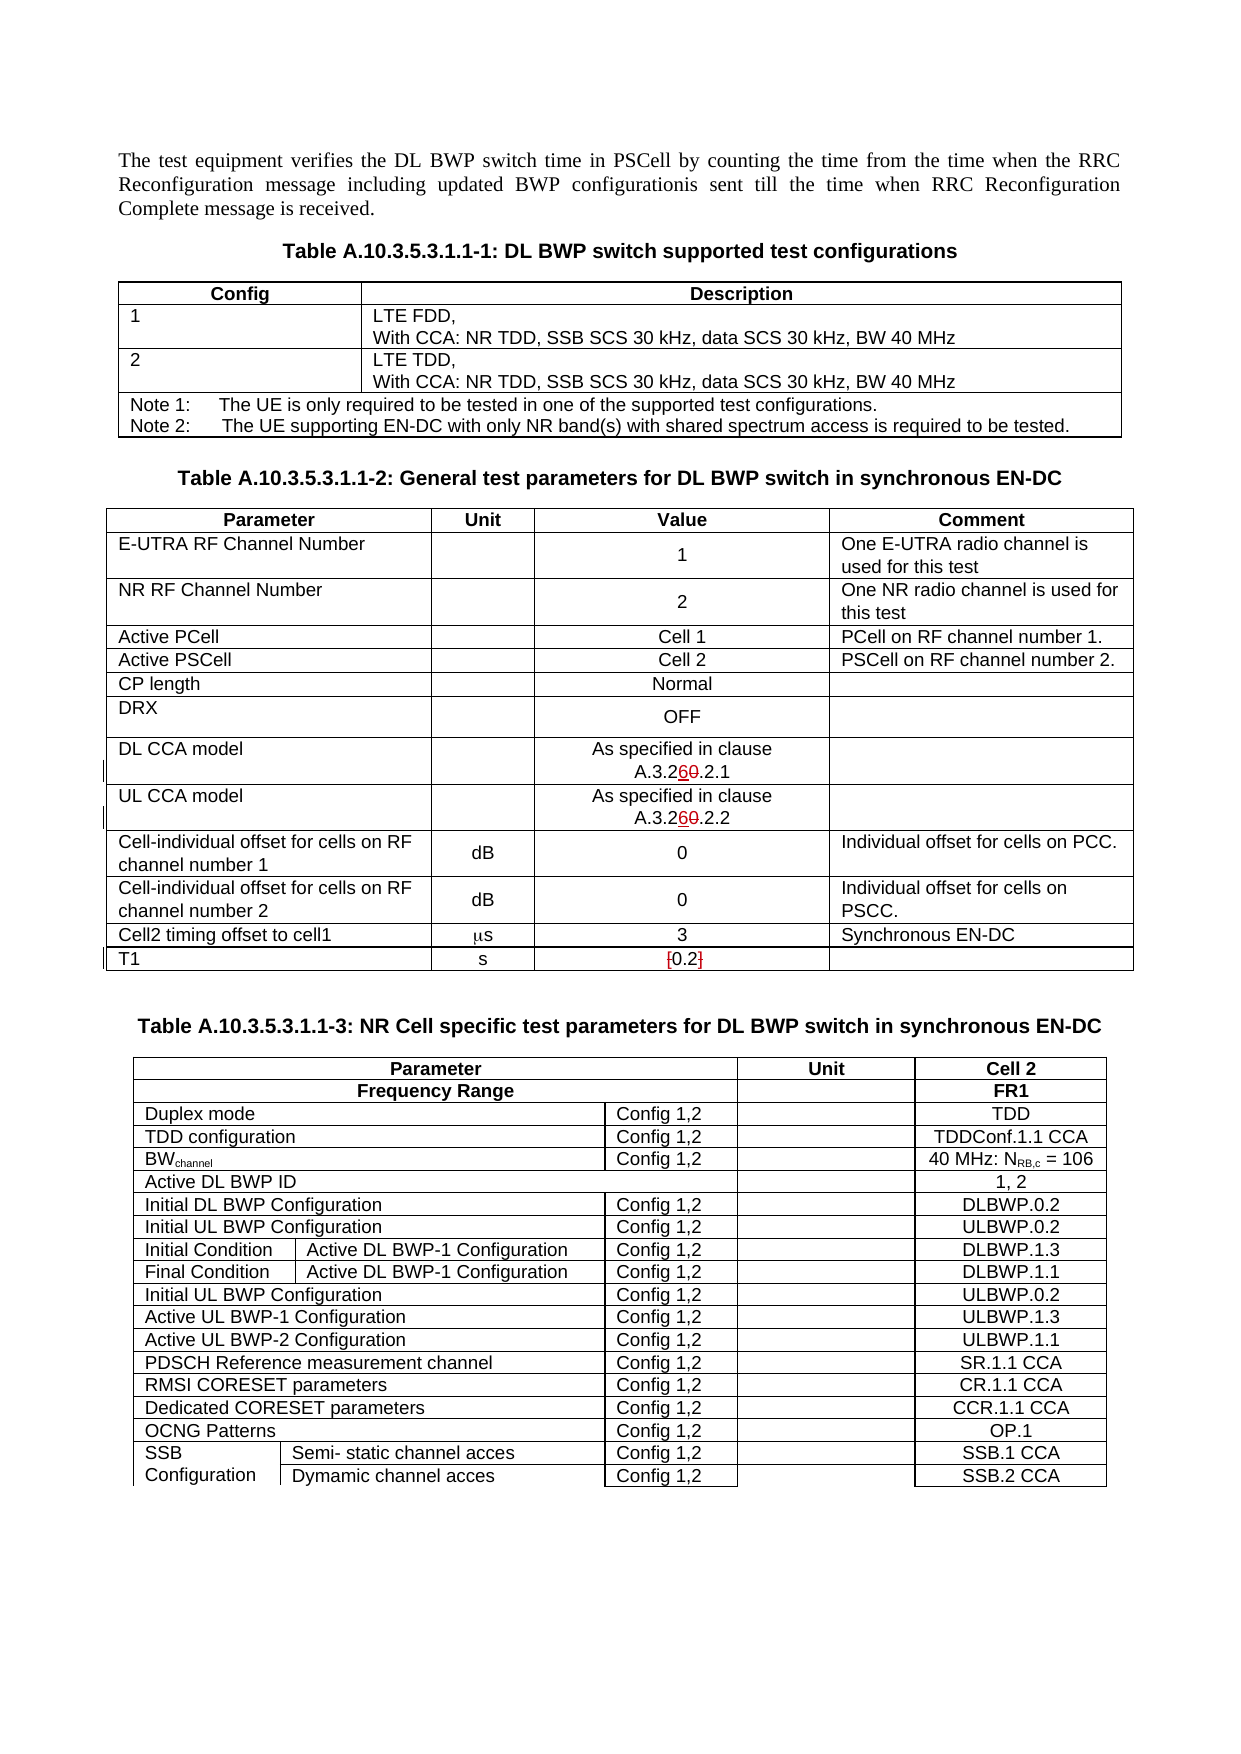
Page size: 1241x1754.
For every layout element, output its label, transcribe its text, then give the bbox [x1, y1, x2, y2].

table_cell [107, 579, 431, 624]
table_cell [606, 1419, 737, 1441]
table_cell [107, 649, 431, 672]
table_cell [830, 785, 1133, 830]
text The test equipment verifies the DL BWP switch time in PSCell by counting the time from the time when the RRC Reconfiguration message including updated BWP configurationis sent till the time when RRC Reconfiguration Complete message is received. [118, 148, 1122, 220]
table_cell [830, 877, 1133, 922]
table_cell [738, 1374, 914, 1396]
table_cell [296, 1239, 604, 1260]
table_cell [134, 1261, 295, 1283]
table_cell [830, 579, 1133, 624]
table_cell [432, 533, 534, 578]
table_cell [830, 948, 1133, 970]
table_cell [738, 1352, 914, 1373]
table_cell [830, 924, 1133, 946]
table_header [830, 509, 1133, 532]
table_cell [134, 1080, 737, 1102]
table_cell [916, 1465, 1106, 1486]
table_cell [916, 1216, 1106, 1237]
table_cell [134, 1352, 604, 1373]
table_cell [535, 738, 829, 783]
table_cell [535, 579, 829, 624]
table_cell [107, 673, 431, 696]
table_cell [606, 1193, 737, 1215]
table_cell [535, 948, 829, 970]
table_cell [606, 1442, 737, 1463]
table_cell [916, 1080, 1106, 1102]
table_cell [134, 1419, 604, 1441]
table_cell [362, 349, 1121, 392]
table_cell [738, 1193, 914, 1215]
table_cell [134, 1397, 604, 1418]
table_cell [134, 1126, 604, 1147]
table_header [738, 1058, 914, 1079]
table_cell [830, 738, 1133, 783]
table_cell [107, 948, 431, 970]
text Table A.10.3.5.3.1.1-1: DL BWP switch supported test configurations [118, 239, 1122, 263]
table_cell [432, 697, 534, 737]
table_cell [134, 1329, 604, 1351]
text Table A.10.3.5.3.1.1-2: General test parameters for DL BWP switch in synchronous EN-DC [118, 465, 1122, 489]
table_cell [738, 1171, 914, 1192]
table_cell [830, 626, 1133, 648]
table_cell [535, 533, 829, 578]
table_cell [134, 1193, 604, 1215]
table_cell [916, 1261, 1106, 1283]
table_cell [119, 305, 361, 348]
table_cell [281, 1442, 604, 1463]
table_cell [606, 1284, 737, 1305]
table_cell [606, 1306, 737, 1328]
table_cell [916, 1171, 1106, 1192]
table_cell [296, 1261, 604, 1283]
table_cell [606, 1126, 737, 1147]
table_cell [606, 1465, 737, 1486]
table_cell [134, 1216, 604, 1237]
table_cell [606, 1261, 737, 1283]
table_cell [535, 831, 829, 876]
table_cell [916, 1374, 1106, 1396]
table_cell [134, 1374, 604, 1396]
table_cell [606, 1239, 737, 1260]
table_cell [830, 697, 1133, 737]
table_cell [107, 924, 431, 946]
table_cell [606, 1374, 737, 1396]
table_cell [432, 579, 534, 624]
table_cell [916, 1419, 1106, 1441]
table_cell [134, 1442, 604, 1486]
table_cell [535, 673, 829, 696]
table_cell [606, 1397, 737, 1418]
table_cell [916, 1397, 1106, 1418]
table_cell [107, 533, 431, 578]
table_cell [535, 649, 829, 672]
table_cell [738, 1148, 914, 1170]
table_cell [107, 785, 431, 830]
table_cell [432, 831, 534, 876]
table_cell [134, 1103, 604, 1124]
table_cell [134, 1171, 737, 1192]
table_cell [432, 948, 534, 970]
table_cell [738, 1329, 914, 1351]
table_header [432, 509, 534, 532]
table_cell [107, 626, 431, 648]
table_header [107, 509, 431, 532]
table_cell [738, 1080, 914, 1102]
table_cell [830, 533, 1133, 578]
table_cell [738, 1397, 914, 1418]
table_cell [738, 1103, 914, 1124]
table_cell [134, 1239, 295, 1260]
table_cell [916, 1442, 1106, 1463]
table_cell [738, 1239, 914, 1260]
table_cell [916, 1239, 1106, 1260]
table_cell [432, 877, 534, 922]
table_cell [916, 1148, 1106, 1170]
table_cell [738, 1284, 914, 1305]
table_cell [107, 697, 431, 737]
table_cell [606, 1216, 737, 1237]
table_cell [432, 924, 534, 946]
text Table A.10.3.5.3.1.1-3: NR Cell specific test parameters for DL BWP switch in synchronous EN-DC [118, 1014, 1122, 1038]
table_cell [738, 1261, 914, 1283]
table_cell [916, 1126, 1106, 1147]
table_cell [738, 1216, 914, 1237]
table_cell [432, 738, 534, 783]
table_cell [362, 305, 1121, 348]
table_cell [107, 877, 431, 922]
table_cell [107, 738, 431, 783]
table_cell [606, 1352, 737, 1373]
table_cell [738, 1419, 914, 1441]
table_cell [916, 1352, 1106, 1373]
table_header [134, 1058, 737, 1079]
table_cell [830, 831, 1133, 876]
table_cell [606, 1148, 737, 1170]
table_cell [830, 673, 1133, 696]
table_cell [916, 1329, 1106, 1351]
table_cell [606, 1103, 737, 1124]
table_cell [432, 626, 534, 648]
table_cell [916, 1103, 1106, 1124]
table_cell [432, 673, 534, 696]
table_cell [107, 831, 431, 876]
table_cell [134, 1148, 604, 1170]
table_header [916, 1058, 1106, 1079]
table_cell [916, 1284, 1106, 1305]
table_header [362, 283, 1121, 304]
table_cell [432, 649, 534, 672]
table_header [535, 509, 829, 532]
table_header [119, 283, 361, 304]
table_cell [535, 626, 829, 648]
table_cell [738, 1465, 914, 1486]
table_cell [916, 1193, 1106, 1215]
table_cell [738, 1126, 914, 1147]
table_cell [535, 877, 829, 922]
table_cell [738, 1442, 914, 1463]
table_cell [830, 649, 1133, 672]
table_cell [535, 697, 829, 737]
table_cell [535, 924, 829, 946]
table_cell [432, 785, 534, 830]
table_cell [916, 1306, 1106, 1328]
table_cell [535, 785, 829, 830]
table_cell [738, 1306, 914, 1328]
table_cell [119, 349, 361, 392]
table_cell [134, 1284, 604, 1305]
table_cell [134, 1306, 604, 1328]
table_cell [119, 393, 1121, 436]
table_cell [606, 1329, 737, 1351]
